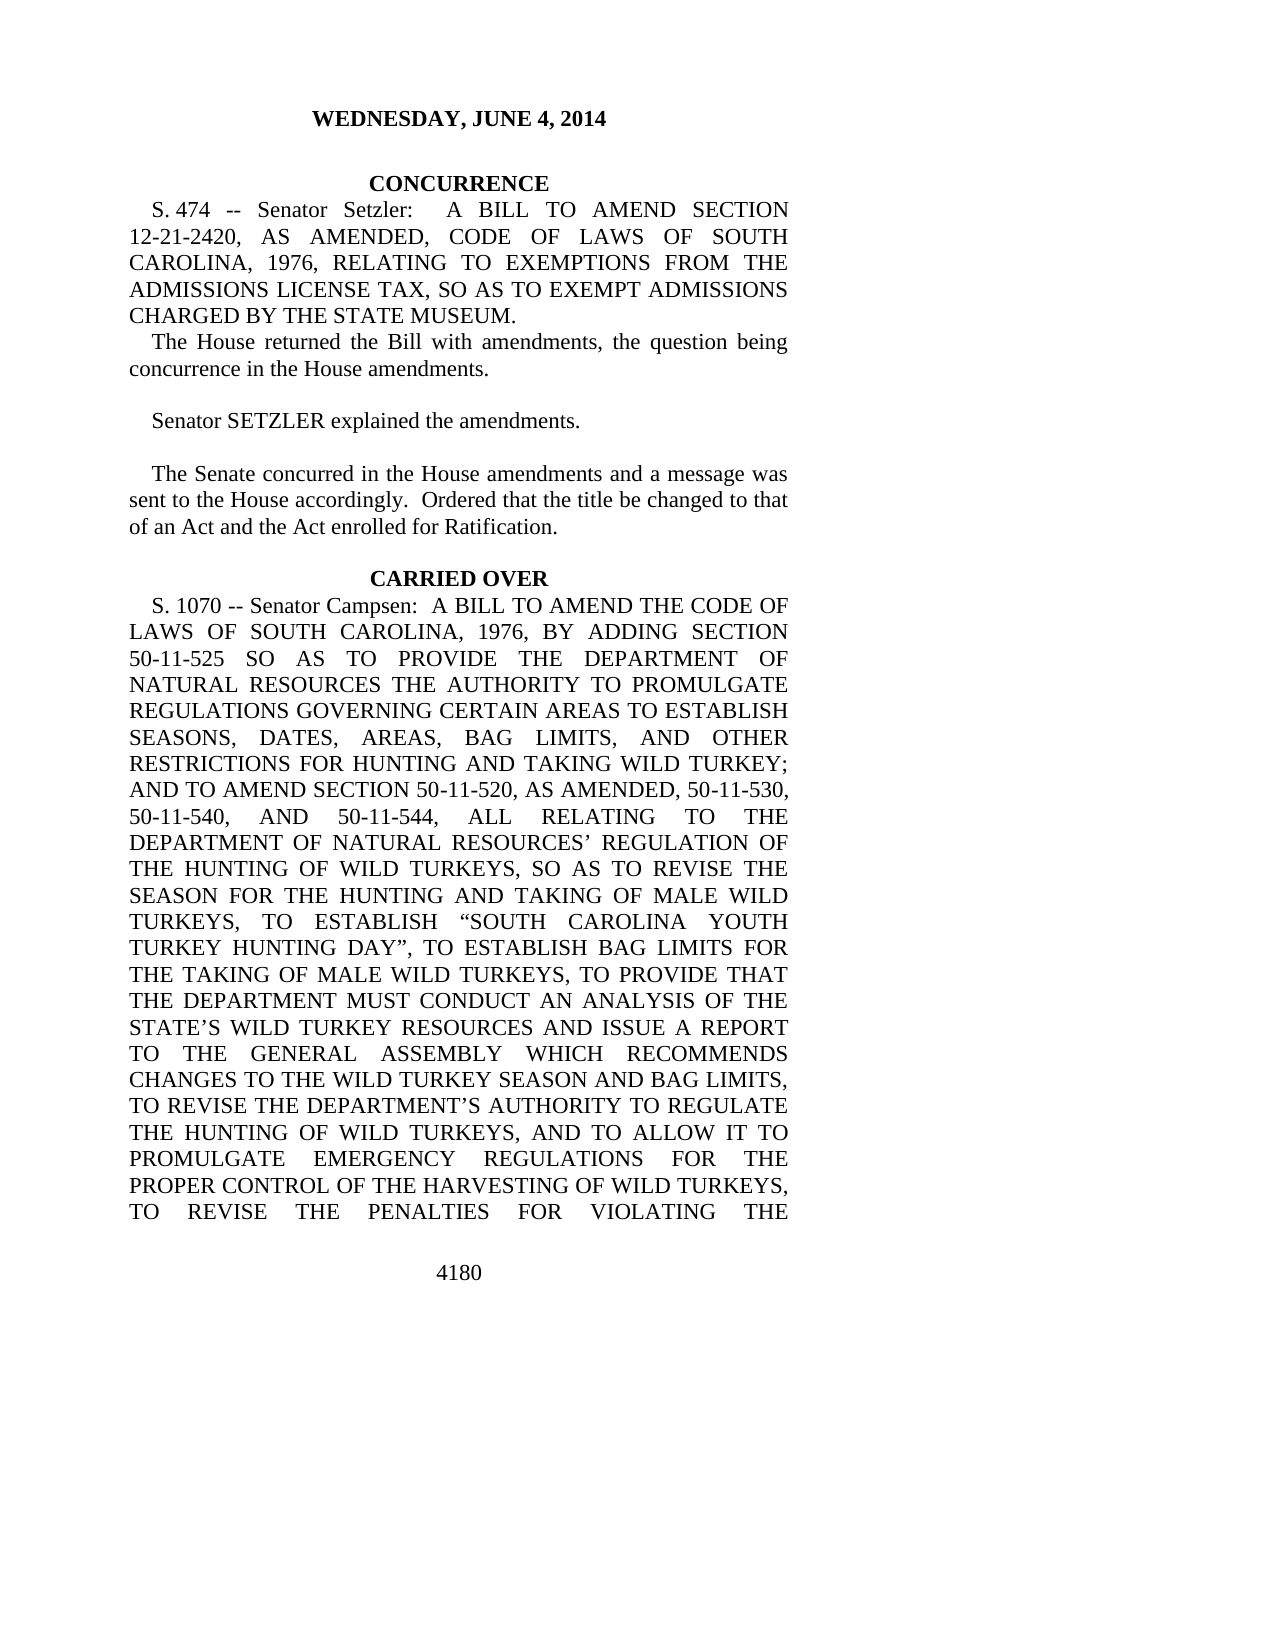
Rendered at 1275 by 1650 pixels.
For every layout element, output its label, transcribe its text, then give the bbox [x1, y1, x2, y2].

text CARRIED OVER [129, 566, 789, 592]
text S. 474 -- Senator Setzler: A BILL TO AMEND SECTION 12-21-2420, AS AMENDED, CODE OF LAWS OF SOUTH CAROLINA, 1976, RELATING TO EXEMPTIONS FROM THE ADMISSIONS LICENSE TAX, SO AS TO EXEMPT ADMISSIONS CHARGED BY THE STATE MUSEUM. [129, 197, 789, 328]
text Senator SETZLER explained the amendments. [129, 407, 789, 434]
text The House returned the Bill with amendments, the question being concurrence in the House amendments. [129, 328, 789, 381]
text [129, 592, 789, 1224]
text CONCURRENCE [129, 170, 789, 197]
